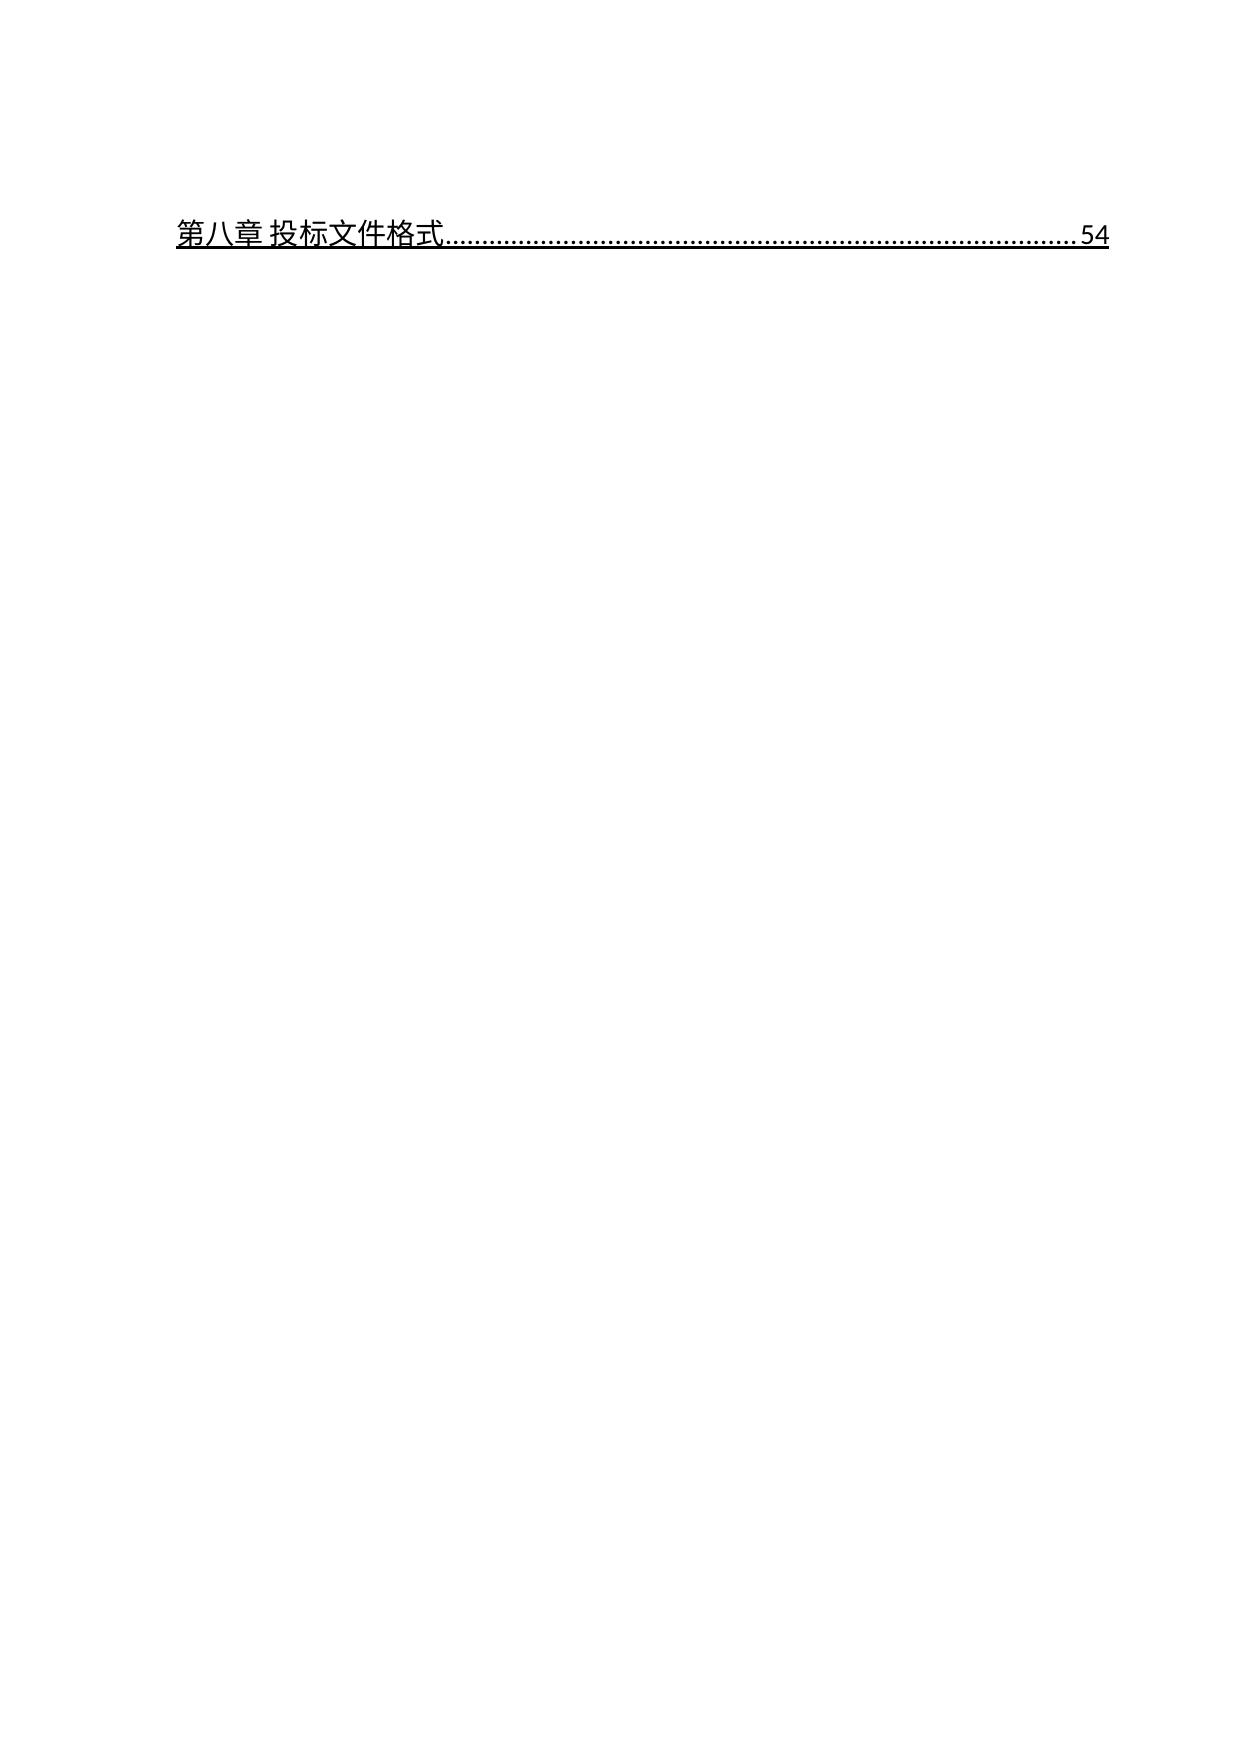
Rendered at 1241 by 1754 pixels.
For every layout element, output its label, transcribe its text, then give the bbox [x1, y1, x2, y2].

text 第八章 投标文件格式 54 [176, 199, 1110, 264]
